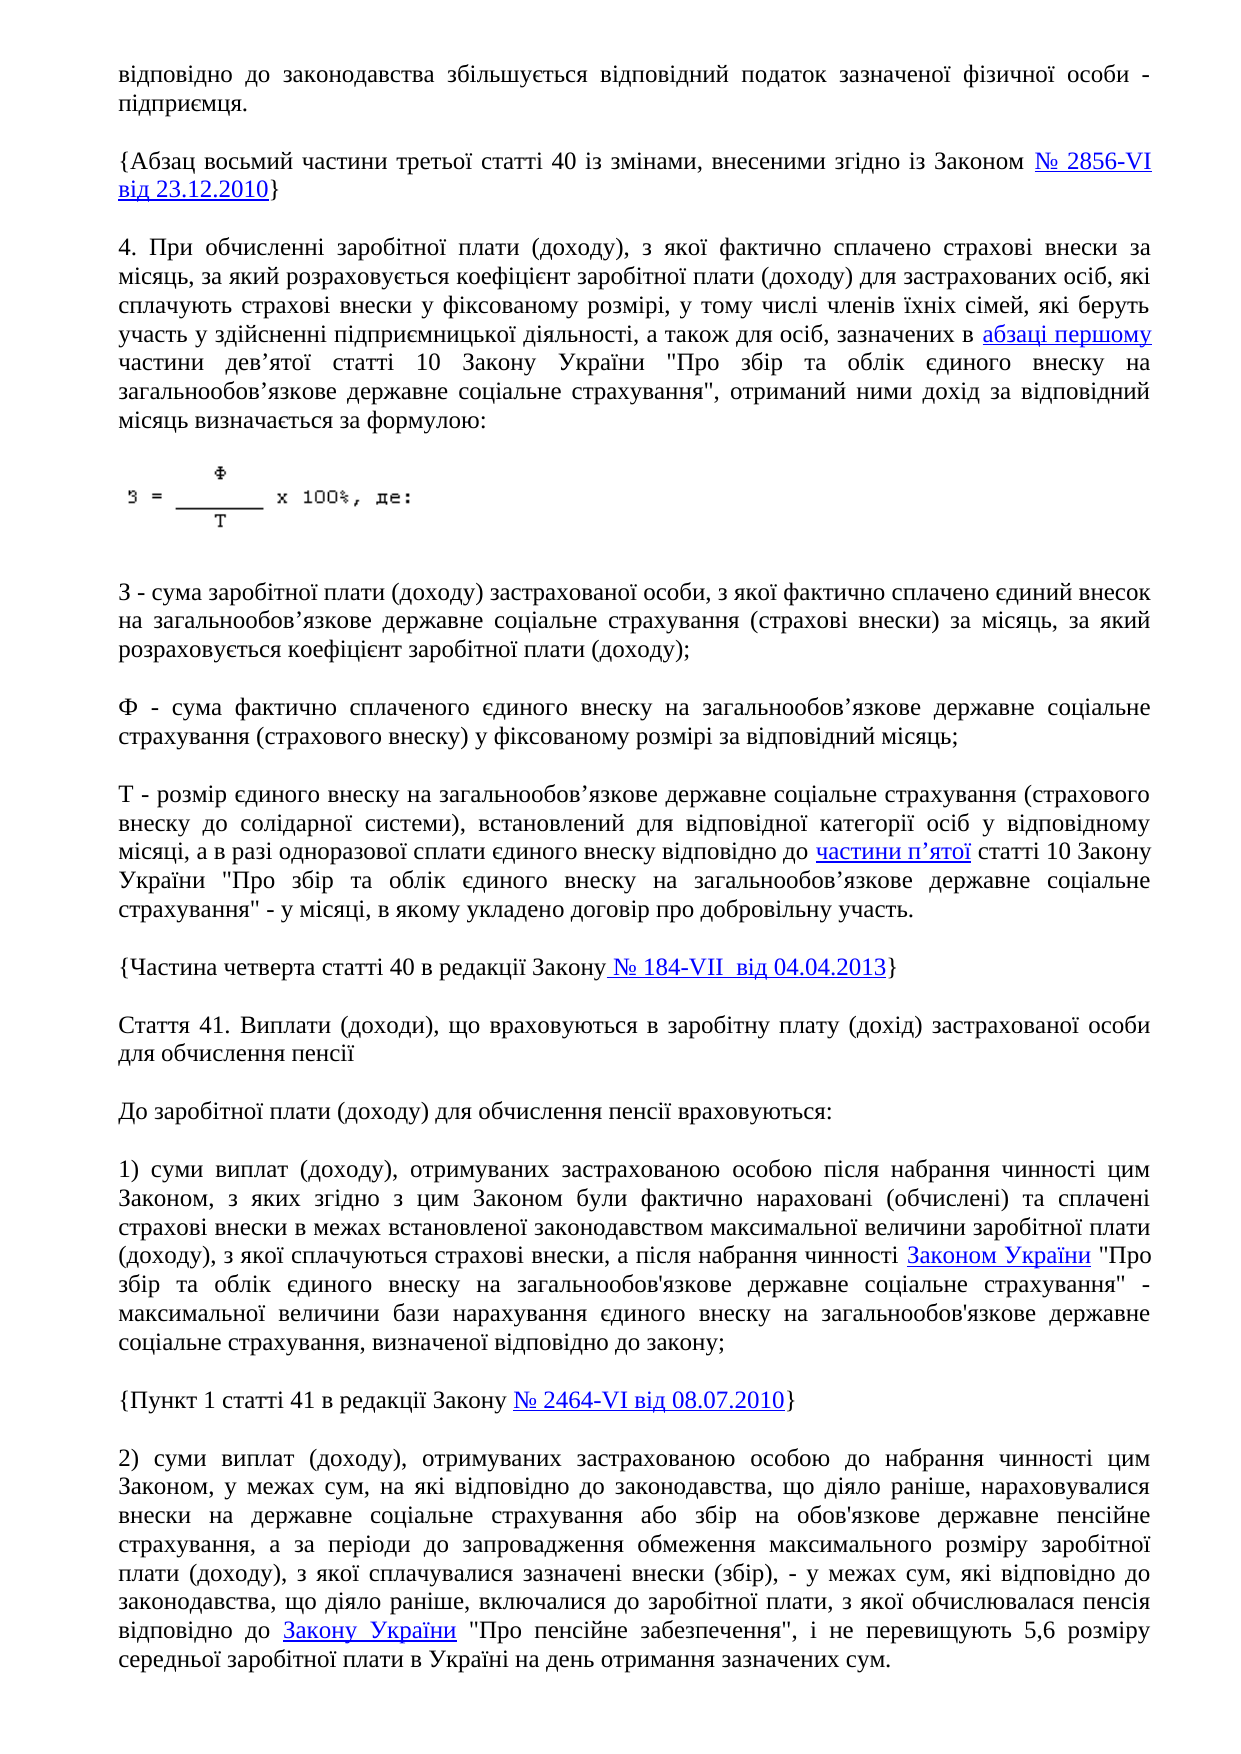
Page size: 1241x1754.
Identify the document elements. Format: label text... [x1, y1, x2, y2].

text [118, 59, 1152, 117]
text 1) суми виплат (доходу), отримуваних застрахованою особою після набрання чинності цим Законом, з яких згідно з цим Законом були фактично нараховані (обчислені) та сплачені страхові внески в межах встановленої законодавством максимальної величини заробітної плати (доходу), з якої сплачуються страхові внески, а після набрання чинності Законом України "Про збір та облік єдиного внеску на загальнообов'язкове державне соціальне страхування" - максимальної величини бази нарахування єдиного внеску на загальнообов'язкове державне соціальне страхування, визначеної відповідно до закону; [118, 1154, 1152, 1356]
text 2) суми виплат (доходу), отримуваних застрахованою особою до набрання чинності цим Законом, у межах сум, на які відповідно до законодавства, що діяло раніше, нараховувалися внески на державне соціальне страхування або збір на обов'язкове державне пенсійне страхування, а за періоди до запровадження обмеження максимального розміру заробітної плати (доходу), з якої сплачувалися зазначені внески (збір), - у межах сум, які відповідно до законодавства, що діяло раніше, включалися до заробітної плати, з якої обчислювалася пенсія відповідно до Закону України "Про пенсійне забезпечення", і не перевищують 5,6 розміру середньої заробітної плати в Україні на день отримання зазначених сум. [118, 1443, 1152, 1673]
text Ф - сума фактично сплаченого єдиного внеску на загальнообов’язкове державне соціальне страхування (страхового внеску) у фіксованому розмірі за відповідний місяць; [118, 692, 1152, 750]
text {Частина четверта статті 40 в редакції Закону № 184-VII від 04.04.2013} [118, 952, 1152, 981]
text Стаття 41. Виплати (доходи), що враховуються в заробітну плату (дохід) застрахованої особи для обчислення пенсії [118, 1010, 1152, 1067]
text {Абзац восьмий частини третьої статті 40 із змінами, внесеними згідно із Законом № 2856-VI від 23.12.2010} [118, 146, 1152, 203]
text До заробітної плати (доходу) для обчислення пенсії враховуються: [118, 1096, 1152, 1125]
text 4. При обчисленні заробітної плати (доходу), з якої фактично сплачено страхові внески за місяць, за який розраховується коефіцієнт заробітної плати (доходу) для застрахованих осіб, які сплачують страхові внески у фіксованому розмірі, у тому числі членів їхніх сімей, які беруть участь у здійсненні підприємницької діяльності, а також для осіб, зазначених в абзаці першому частини дев’ятої статті 10 Закону України "Про збір та облік єдиного внеску на загальнообов’язкове державне соціальне страхування", отриманий ними дохід за відповідний місяць визначається за формулою: [118, 232, 1152, 434]
text Т - розмір єдиного внеску на загальнообов’язкове державне соціальне страхування (страхового внеску до солідарної системи), встановлений для відповідної категорії осіб у відповідному місяці, а в разі одноразової сплати єдиного внеску відповідно до частини п’ятої статті 10 Закону України "Про збір та облік єдиного внеску на загальнообов’язкове державне соціальне страхування" - у місяці, в якому укладено договір про добровільну участь. [118, 779, 1152, 923]
picture [118, 462, 433, 548]
text {Пункт 1 статті 41 в редакції Закону № 2464-VI від 08.07.2010} [118, 1385, 1152, 1413]
text З - сума заробітної плати (доходу) застрахованої особи, з якої фактично сплачено єдиний внесок на загальнообов’язкове державне соціальне страхування (страхові внески) за місяць, за який розраховується коефіцієнт заробітної плати (доходу); [118, 577, 1152, 663]
